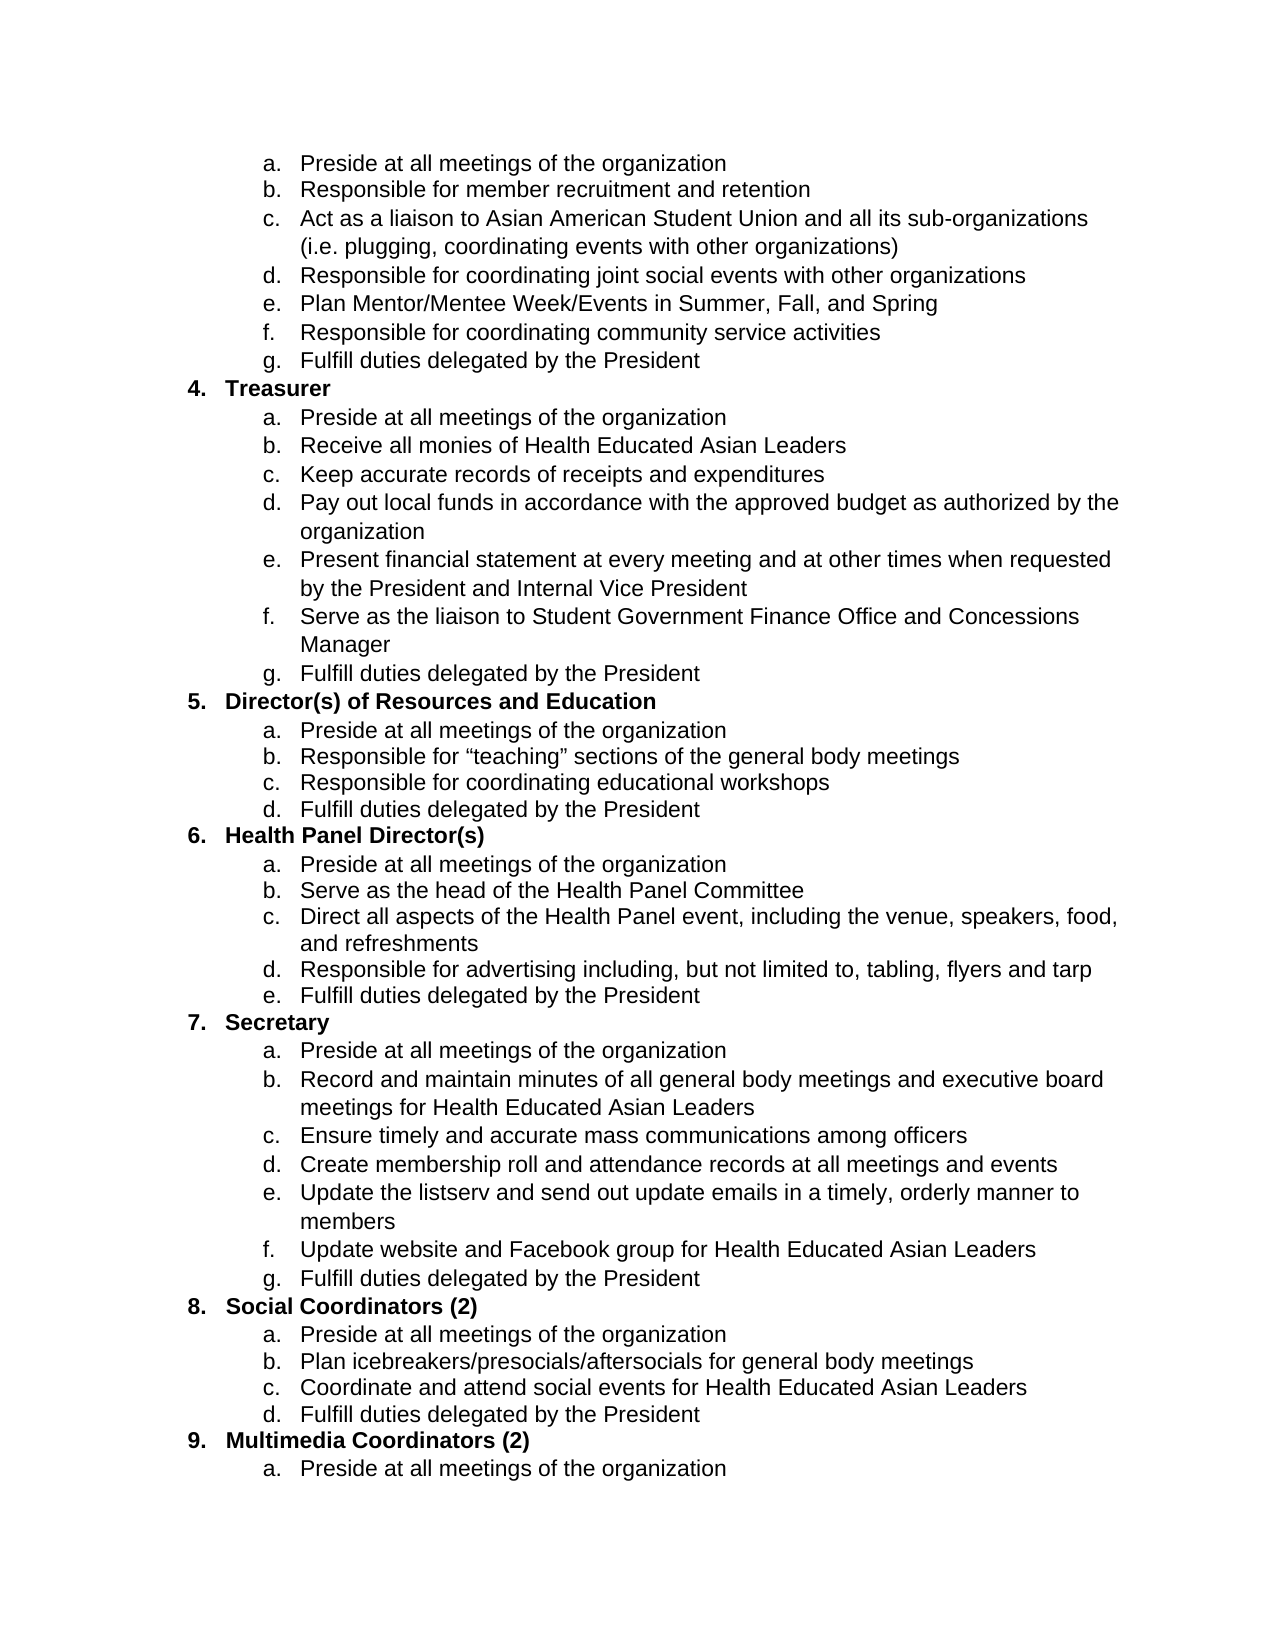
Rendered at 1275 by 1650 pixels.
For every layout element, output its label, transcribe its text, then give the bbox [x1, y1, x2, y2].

list Create membership roll and attendance records at all meetings and events [263, 1151, 1125, 1177]
list Responsible for member recruitment and retention [263, 176, 1125, 203]
list Update website and Facebook group for Health Educated Asian Leaders [263, 1236, 1125, 1262]
list Responsible for coordinating educational workshops [263, 769, 1125, 796]
list Fulfill duties delegated by the President [263, 796, 1125, 822]
list Present financial statement at every meeting and at other times when requested by the President and Internal Vice President [263, 546, 1125, 601]
list Responsible for coordinating community service activities [263, 318, 1125, 345]
list Preside at all meetings of the organization [263, 851, 1125, 877]
list Preside at all meetings of the organization [263, 1321, 1125, 1348]
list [263, 1401, 1125, 1427]
list Receive all monies of Health Educated Asian Leaders [263, 432, 1125, 459]
list Preside at all meetings of the organization [263, 717, 1125, 743]
list Ensure timely and accurate mass communications among officers [263, 1122, 1125, 1149]
list Director(s) of Resources and Education [187, 688, 1125, 714]
list Responsible for “teaching” sections of the general body meetings [263, 743, 1125, 769]
list Preside at all meetings of the organization [263, 1455, 1125, 1482]
list Plan icebreakers/presocials/aftersocials for general body meetings [263, 1348, 1125, 1374]
list Responsible for advertising including, but not limited to, tabling, flyers and tarp [263, 956, 1125, 982]
list Fulfill duties delegated by the President [263, 982, 1125, 1009]
list Health Panel Director(s) [187, 822, 1125, 848]
list Act as a liaison to Asian American Student Union and all its sub-organizations (i.e. plugging, coordinating events with other organizations) [263, 205, 1125, 259]
text 8. Social Coordinators (2) [187, 1293, 1125, 1319]
list Record and maintain minutes of all general body meetings and executive board meetings for Health Educated Asian Leaders [263, 1066, 1125, 1120]
list Pay out local funds in accordance with the approved budget as authorized by the organization [263, 489, 1125, 544]
list Direct all aspects of the Health Panel event, including the venue, speakers, food, and refreshments [263, 903, 1125, 956]
list Preside at all meetings of the organization [263, 404, 1125, 430]
list Fulfill duties delegated by the President [263, 660, 1125, 686]
list Serve as the head of the Health Panel Committee [263, 877, 1125, 903]
list Secretary [187, 1009, 1125, 1035]
list Fulfill duties delegated by the President [263, 347, 1125, 373]
list Update the listserv and send out update emails in a timely, orderly manner to members [263, 1179, 1125, 1234]
list Serve as the liaison to Student Government Finance Office and Concessions Manager [263, 603, 1125, 658]
list Preside at all meetings of the organization [263, 150, 1125, 176]
list Coordinate and attend social events for Health Educated Asian Leaders [263, 1374, 1125, 1401]
list Preside at all meetings of the organization [263, 1037, 1125, 1063]
list Keep accurate records of receipts and expenditures [263, 461, 1125, 487]
text 9. Multimedia Coordinators (2) [187, 1427, 1125, 1453]
list Fulfill duties delegated by the President [263, 1264, 1125, 1291]
list Treasurer [187, 375, 1125, 402]
list Plan Mentor/Mentee Week/Events in Summer, Fall, and Spring [263, 290, 1125, 316]
list Responsible for coordinating joint social events with other organizations [263, 262, 1125, 288]
